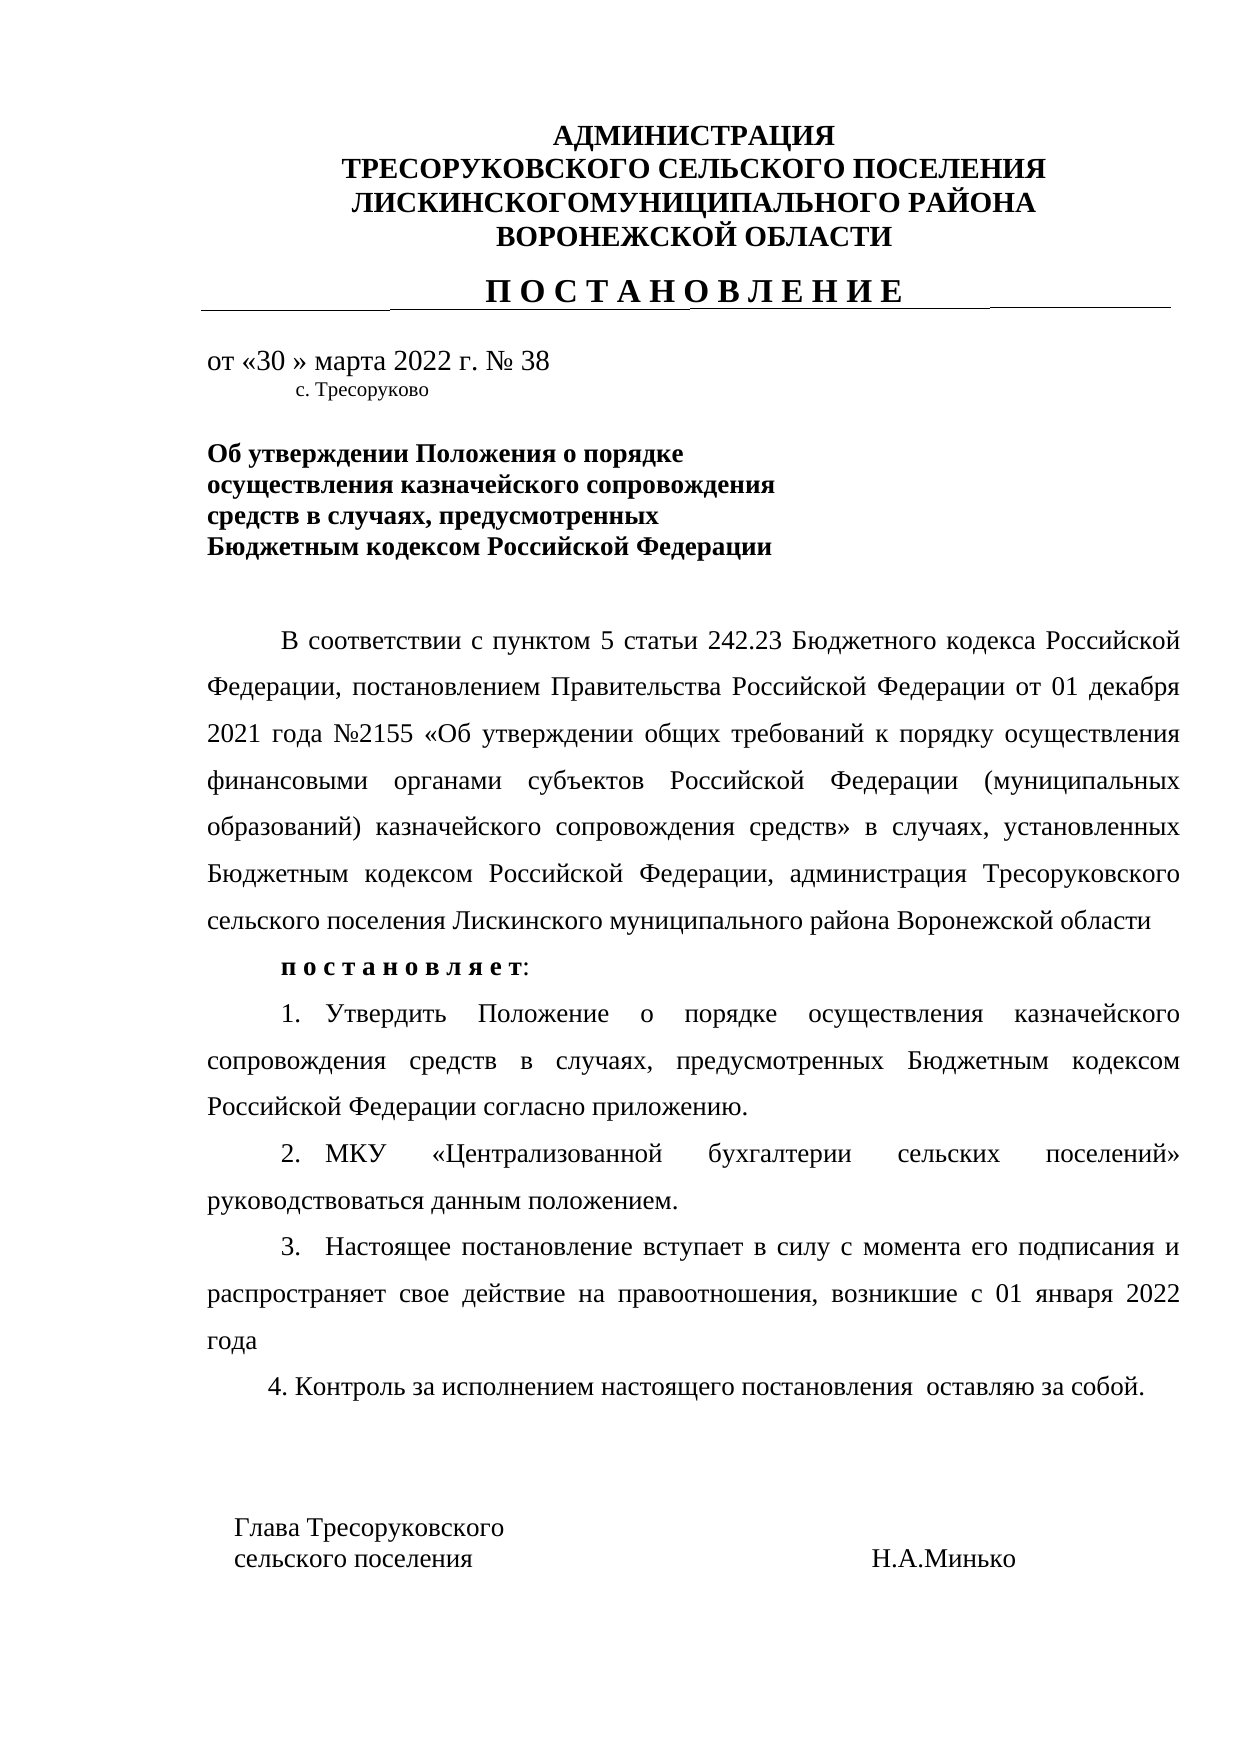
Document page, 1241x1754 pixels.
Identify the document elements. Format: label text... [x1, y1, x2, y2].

text ТРЕСОРУКОВСКОГО СЕЛЬСКОГО ПОСЕЛЕНИЯ [207, 152, 1181, 185]
text ВОРОНЕЖСКОЙ ОБЛАСТИ [207, 219, 1181, 252]
text осуществления казначейского сопровождения [207, 468, 1181, 499]
text сельского поселения Н.А.Минько [207, 1542, 1181, 1573]
text п о с т а н о в л я е т: [207, 951, 1181, 982]
text Глава Тресоруковского [207, 1511, 1181, 1542]
list МКУ «Централизованной бухгалтерии сельских поселений» руководствоваться данным положением. [207, 1137, 1181, 1215]
text от «30 » марта 2022 г. № 38 [207, 343, 1181, 377]
text с. Тресоруково [207, 377, 1181, 401]
text средств в случаях, предусмотренных [207, 499, 1181, 530]
text П О С Т А Н О В Л Е Н И Е [207, 271, 1181, 310]
text 4. Контроль за исполнением настоящего постановления оставляю за собой. [207, 1371, 1181, 1402]
text Об утверждении Положения о порядке [207, 437, 1181, 468]
list Утвердить Положение о порядке осуществления казначейского сопровождения средств в случаях, предусмотренных Бюджетным кодексом Российской Федерации согласно приложению. [207, 997, 1181, 1122]
list Настоящее постановление вступает в силу с момента его подписания и распространяет свое действие на правоотношения, возникшие с 01 января 2022 года [207, 1231, 1181, 1355]
text АДМИНИСТРАЦИЯ [207, 118, 1181, 152]
text ЛИСКИНСКОГОМУНИЦИПАЛЬНОГО РАЙОНА [207, 185, 1181, 219]
text Бюджетным кодексом Российской Федерации [207, 530, 1181, 562]
text В соответствии с пунктом 5 статьи 242.23 Бюджетного кодекса Российской Федерации, постановлением Правительства Российской Федерации от 01 декабря 2021 года №2155 «Об утверждении общих требований к порядку осуществления финансовыми органами субъектов Российской Федерации (муниципальных образований) казначейского сопровождения средств» в случаях, установленных Бюджетным кодексом Российской Федерации, администрация Тресоруковского сельского поселения Лискинского муниципального района Воронежской области [207, 624, 1181, 935]
